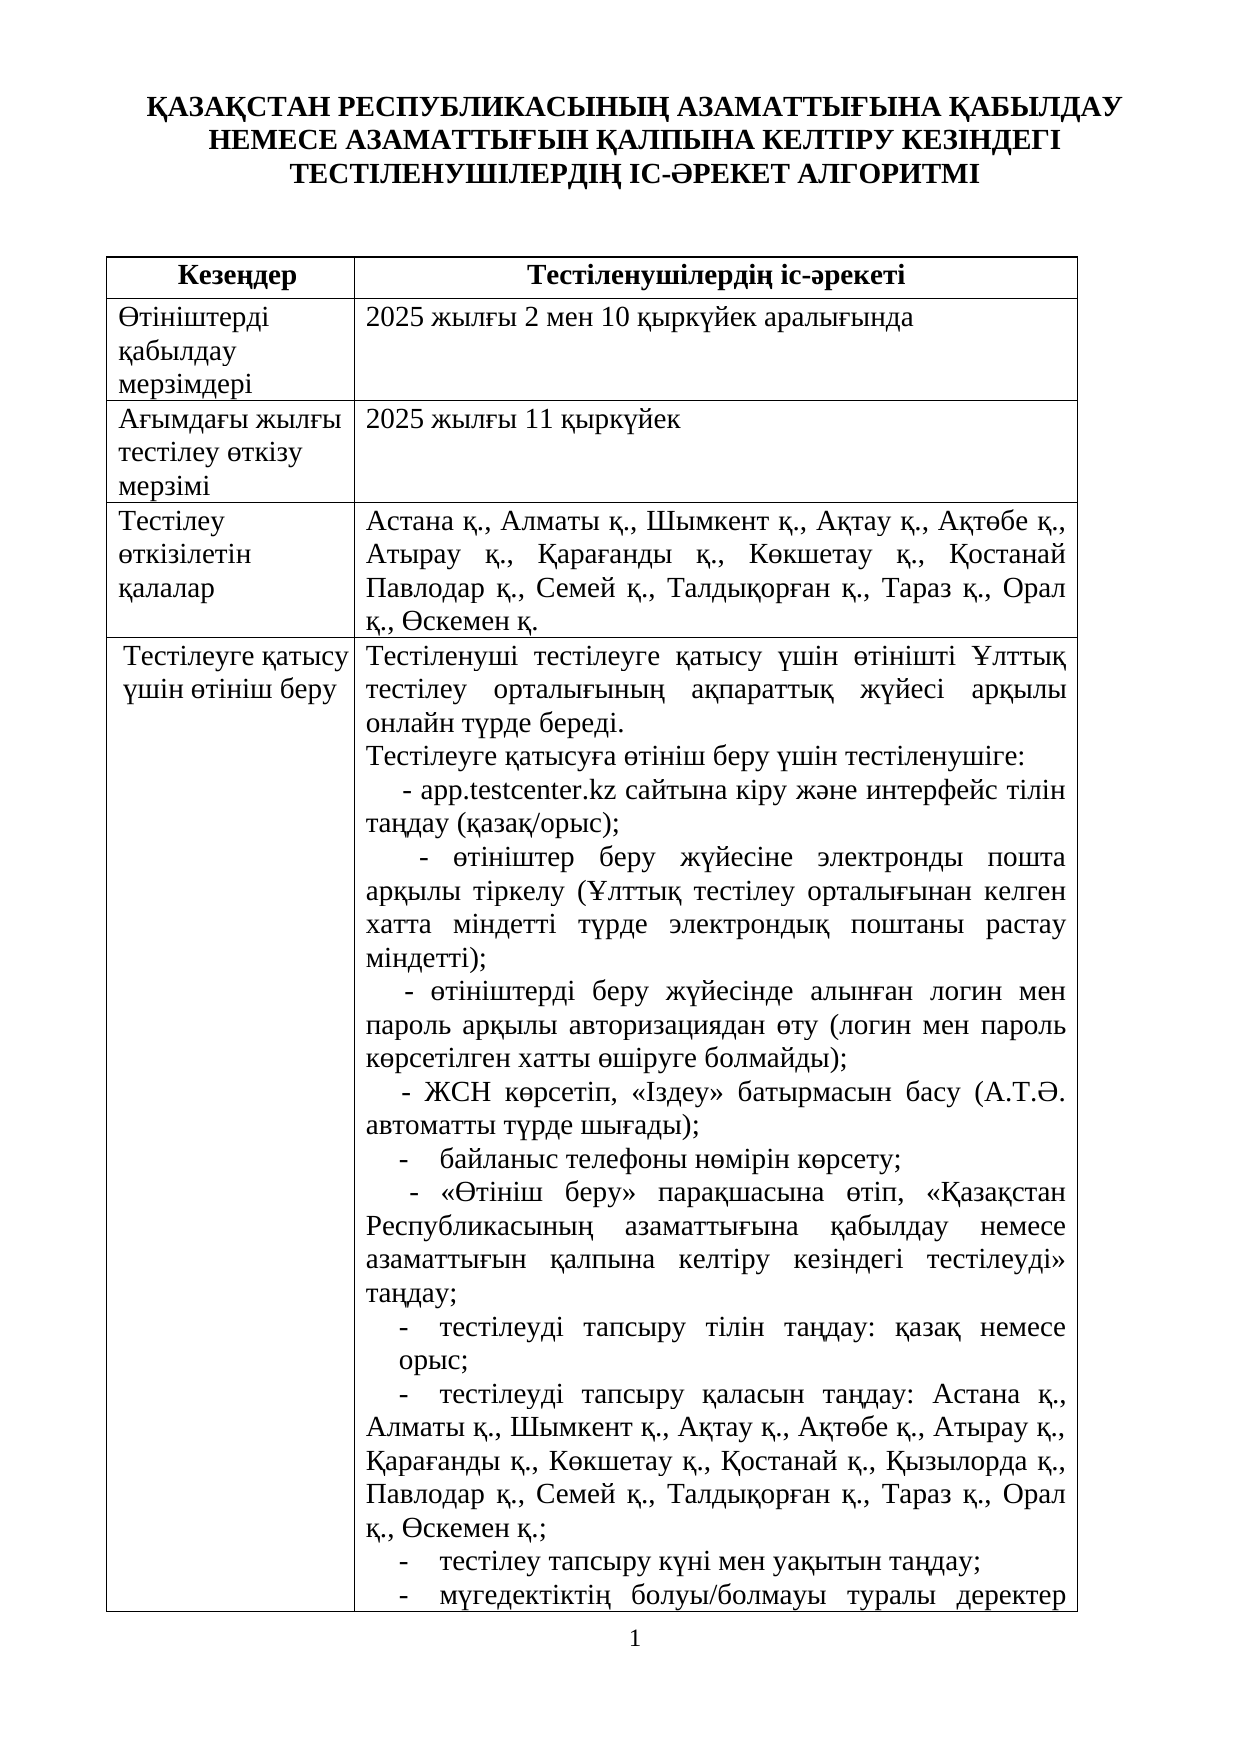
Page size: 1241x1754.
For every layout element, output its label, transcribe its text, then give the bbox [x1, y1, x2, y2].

subtitle ҚАЗАҚСТАН РЕСПУБЛИКАСЫНЫҢ АЗАМАТТЫҒЫНА ҚАБЫЛДАУ НЕМЕСЕ АЗАМАТТЫҒЫН ҚАЛПЫНА КЕЛТІРУ КЕЗІНДЕГІ ТЕСТІЛЕНУШІЛЕРДІҢ ІС-ӘРЕКЕТ АЛГОРИТМІ [118, 89, 289, 189]
table_cell 2025 жылғы 11 қыркүйек [355, 401, 1077, 502]
table_cell Ағымдағы жылғы тестілеу өткізу мерзімі [107, 401, 354, 502]
table_header Кезеңдер [107, 258, 354, 298]
table_header Тестіленушілердің іс-әрекеті [355, 258, 1077, 298]
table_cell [107, 638, 354, 1611]
table_cell Өтініштерді қабылдау мерзімдері [237, 299, 354, 400]
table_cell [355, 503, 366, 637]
table_cell Тестілеу өткізілетін қалалар [107, 503, 354, 637]
subtitle ҚАЗАҚСТАН РЕСПУБЛИКАСЫНЫҢ АЗАМАТТЫҒЫНА ҚАБЫЛДАУ НЕМЕСЕ АЗАМАТТЫҒЫН ҚАЛПЫНА КЕЛТІРУ КЕЗІНДЕГІ ТЕСТІЛЕНУШІЛЕРДІҢ ІС-ӘРЕКЕТ АЛГОРИТМІ [980, 89, 1152, 189]
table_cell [355, 638, 1077, 1611]
table_cell Астана қ., Алматы қ., Шымкент қ., Ақтау қ., Ақтөбе қ., Атырау қ., Қарағанды қ., Көкшетау қ., Қостанай Павлодар қ., Семей қ., Талдықорған қ., Тараз қ., Орал қ., Өскемен қ. [538, 503, 1077, 637]
table_cell 2025 жылғы 2 мен 10 қыркүйек аралығында [355, 299, 1077, 400]
